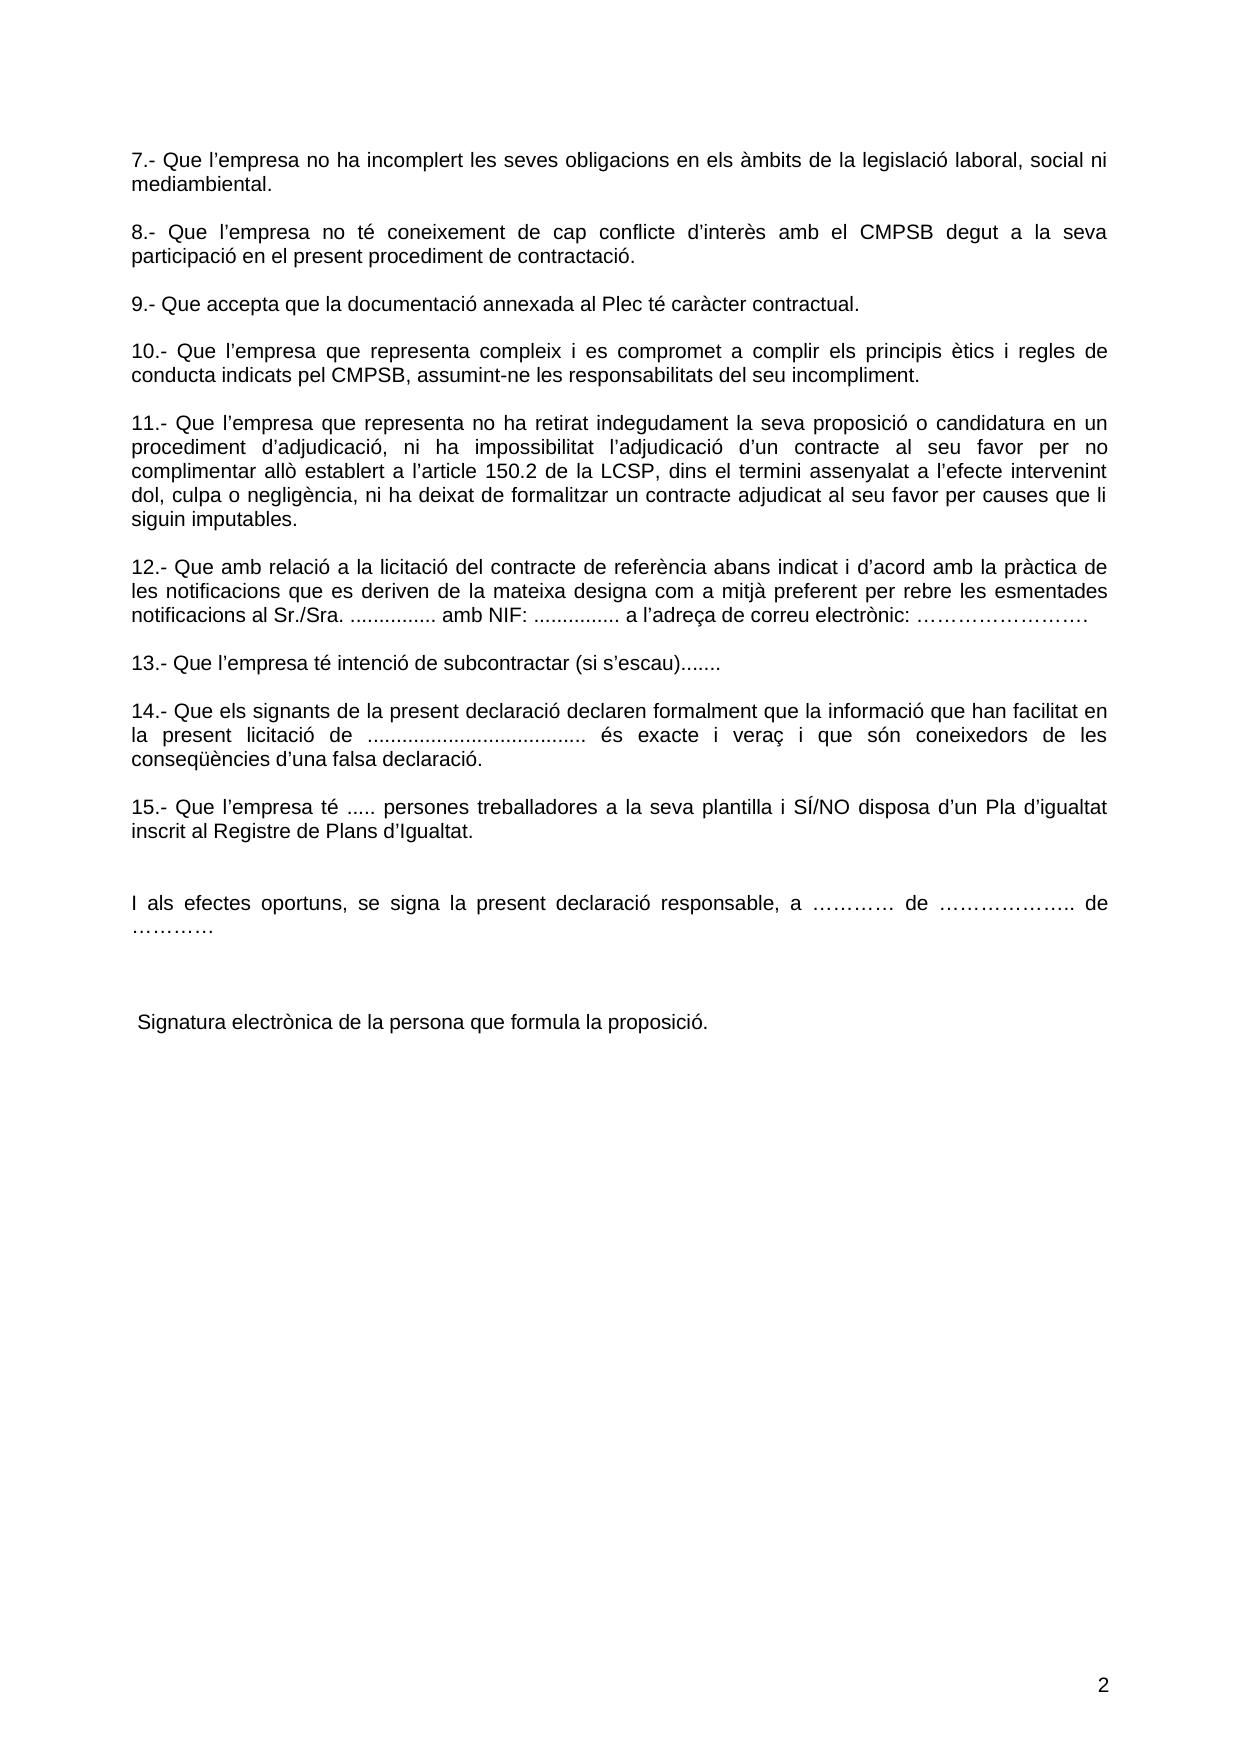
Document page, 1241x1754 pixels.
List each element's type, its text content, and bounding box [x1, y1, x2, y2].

text 14.- Que els signants de la present declaració declaren formalment que la informació que han facilitat en la present licitació de ...................................... és exacte i veraç i que són coneixedors de les conseqüències d’una falsa declaració. [131, 699, 1109, 771]
text 15.- Que l’empresa té ..... persones treballadores a la seva plantilla i SÍ/NO disposa d’un Pla d’igualtat inscrit al Registre de Plans d’Igualtat. [131, 794, 1109, 842]
text 8.- Que l’empresa no té coneixement de cap conflicte d’interès amb el CMPSB degut a la seva participació en el present procediment de contractació. [131, 219, 1109, 267]
text 10.- Que l’empresa que representa compleix i es compromet a complir els principis ètics i regles de conducta indicats pel CMPSB, assumint-ne les responsabilitats del seu incompliment. [131, 339, 1109, 387]
text I als efectes oportuns, se signa la present declaració responsable, a ………… de ……………….. de ………… [131, 890, 1109, 938]
text Signatura electrònica de la persona que formula la proposició. [131, 1010, 1109, 1034]
text 13.- Que l’empresa té intenció de subcontractar (si s’escau)....... [131, 651, 1109, 675]
text 11.- Que l’empresa que representa no ha retirat indegudament la seva proposició o candidatura en un procediment d’adjudicació, ni ha impossibilitat l’adjudicació d’un contracte al seu favor per no complimentar allò establert a l’article 150.2 de la LCSP, dins el termini assenyalat a l’efecte intervenint dol, culpa o negligència, ni ha deixat de formalitzar un contracte adjudicat al seu favor per causes que li siguin imputables. [131, 411, 1109, 531]
text 12.- Que amb relació a la licitació del contracte de referència abans indicat i d’acord amb la pràctica de les notificacions que es deriven de la mateixa designa com a mitjà preferent per rebre les esmentades notificacions al Sr./Sra. ............... amb NIF: ............... a l’adreça de correu electrònic: ……………………. [131, 555, 1109, 627]
text 7.- Que l’empresa no ha incomplert les seves obligacions en els àmbits de la legislació laboral, social ni mediambiental. [131, 148, 1109, 196]
text 9.- Que accepta que la documentació annexada al Plec té caràcter contractual. [131, 291, 1109, 315]
